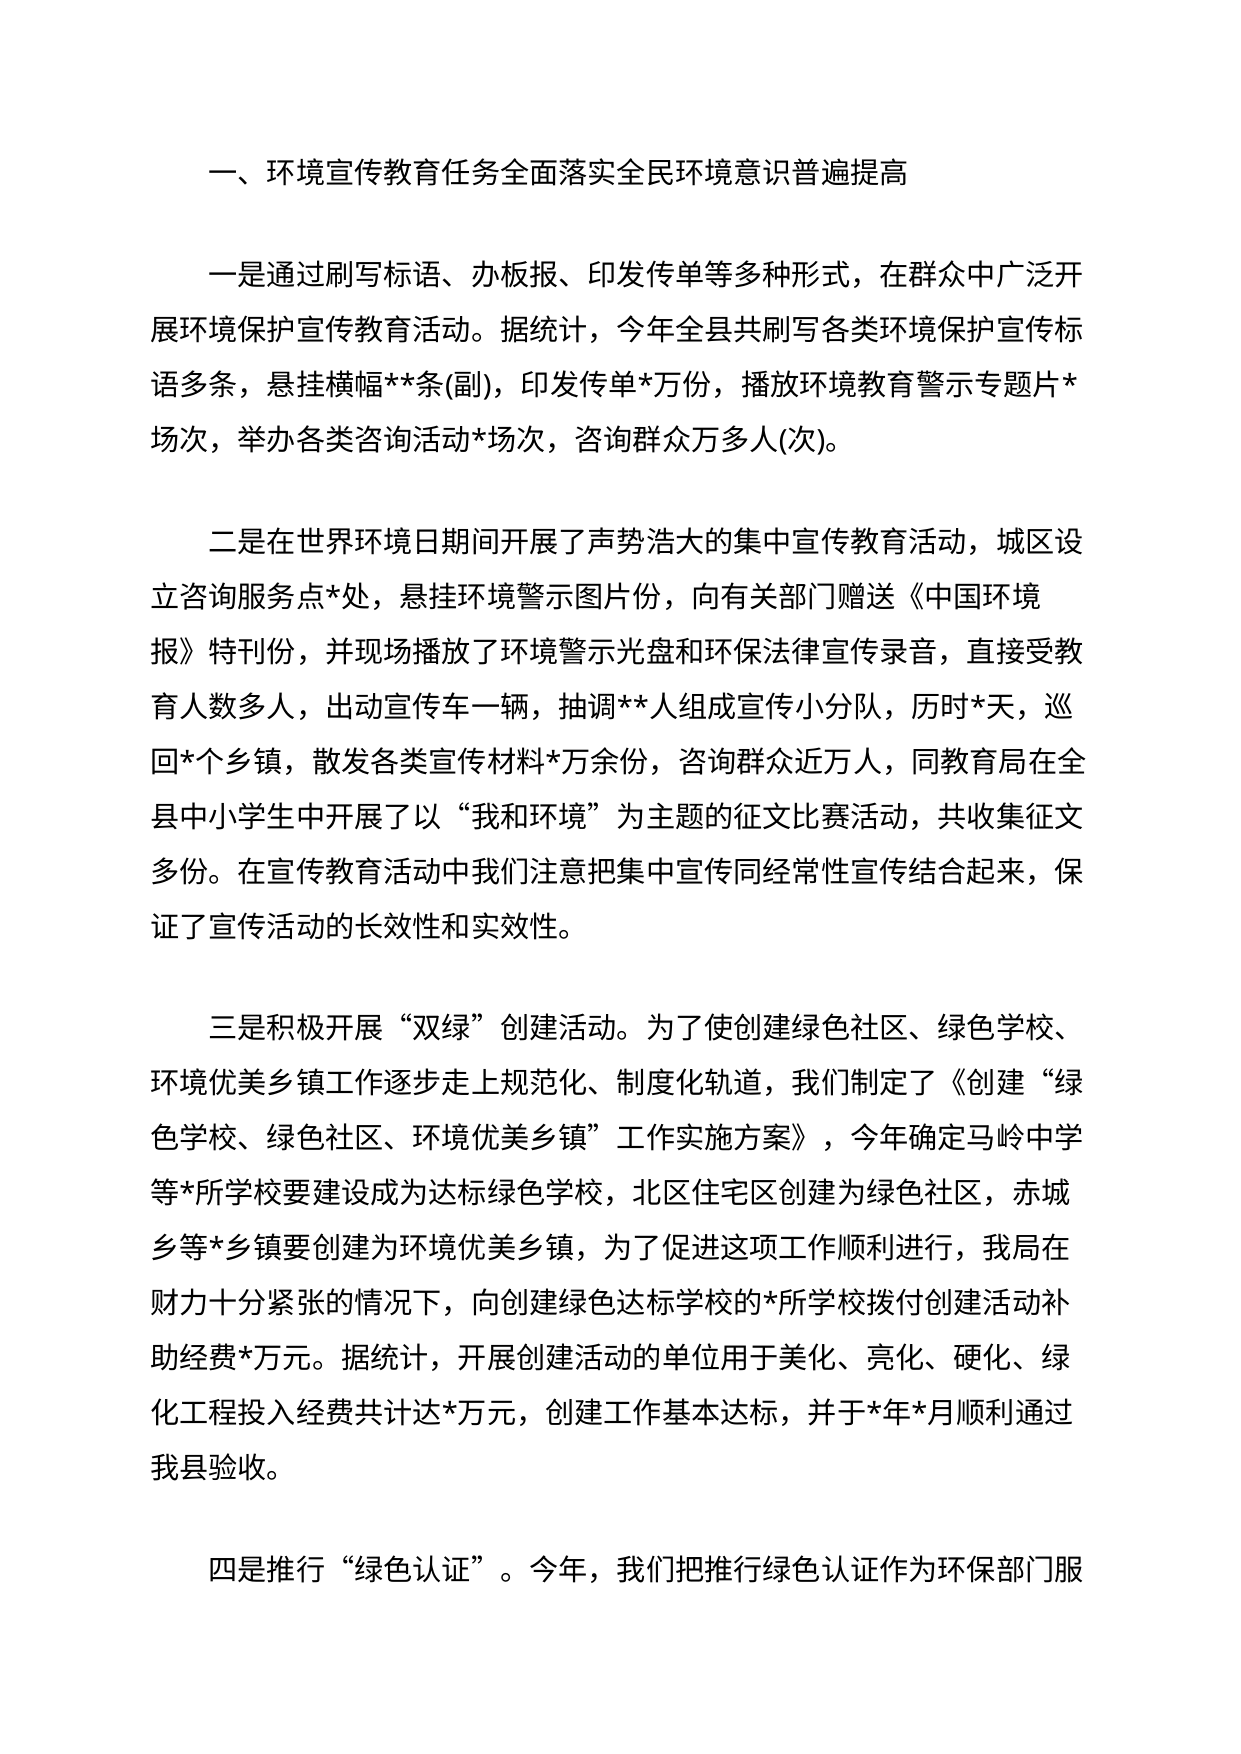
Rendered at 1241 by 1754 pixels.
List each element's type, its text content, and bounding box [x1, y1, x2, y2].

text 三是积极开展“双绿”创建活动。为了使创建绿色社区、绿色学校、环境优美乡镇工作逐步走上规范化、制度化轨道，我们制定了《创建“绿色学校、绿色社区、环境优美乡镇”工作实施方案》，今年确定马岭中学等*所学校要建设成为达标绿色学校，北区住宅区创建为绿色社区，赤城乡等*乡镇要创建为环境优美乡镇，为了促进这项工作顺利进行，我局在财力十分紧张的情况下，向创建绿色达标学校的*所学校拨付创建活动补助经费*万元。据统计，开展创建活动的单位用于美化、亮化、硬化、绿化工程投入经费共计达*万元，创建工作基本达标，并于*年*月顺利通过我县验收。 [150, 1005, 1090, 1487]
text 一、环境宣传教育任务全面落实全民环境意识普遍提高 [150, 150, 1090, 192]
text 一是通过刷写标语、办板报、印发传单等多种形式，在群众中广泛开展环境保护宣传教育活动。据统计，今年全县共刷写各类环境保护宣传标语多条，悬挂横幅**条(副)，印发传单*万份，播放环境教育警示专题片*场次，举办各类咨询活动*场次，咨询群众万多人(次)。 [150, 252, 1090, 459]
text 二是在世界环境日期间开展了声势浩大的集中宣传教育活动，城区设立咨询服务点*处，悬挂环境警示图片份，向有关部门赠送《中国环境报》特刊份，并现场播放了环境警示光盘和环保法律宣传录音，直接受教育人数多人，出动宣传车一辆，抽调**人组成宣传小分队，历时*天，巡回*个乡镇，散发各类宣传材料*万余份，咨询群众近万人，同教育局在全县中小学生中开展了以“我和环境”为主题的征文比赛活动，共收集征文多份。在宣传教育活动中我们注意把集中宣传同经常性宣传结合起来，保证了宣传活动的长效性和实效性。 [150, 518, 1090, 945]
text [150, 1546, 1090, 1589]
